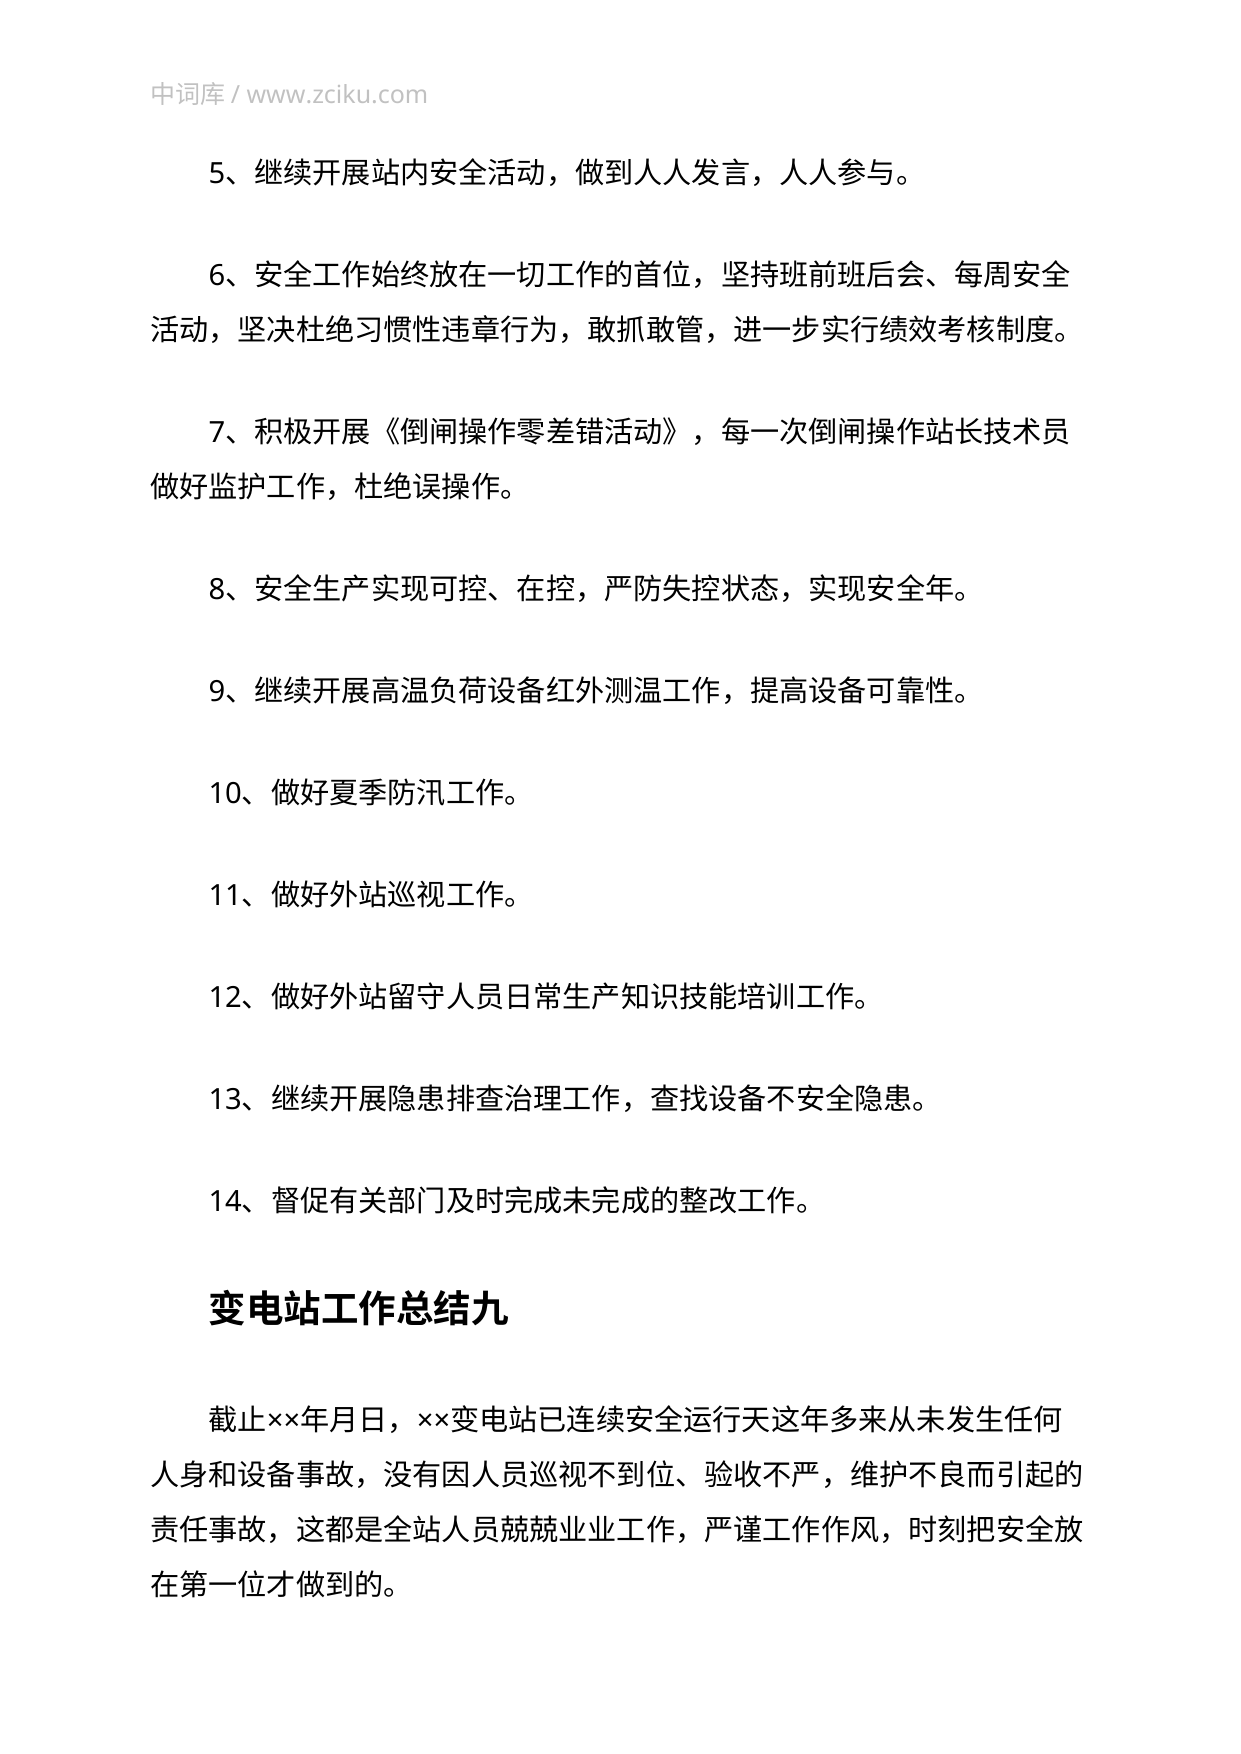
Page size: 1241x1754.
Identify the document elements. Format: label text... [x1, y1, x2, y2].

text 12、做好外站留守人员日常生产知识技能培训工作。 [150, 973, 1090, 1016]
text 截止××年月日，××变电站已连续安全运行天这年多来从未发生任何人身和设备事故，没有因人员巡视不到位、验收不严，维护不良而引起的责任事故，这都是全站人员兢兢业业工作，严谨工作作风，时刻把安全放在第一位才做到的。 [150, 1397, 1090, 1604]
text 变电站工作总结九 [150, 1279, 1090, 1334]
text 13、继续开展隐患排查治理工作，查找设备不安全隐患。 [150, 1075, 1090, 1118]
text 14、督促有关部门及时完成未完成的整改工作。 [150, 1177, 1090, 1220]
text 10、做好夏季防汛工作。 [150, 769, 1090, 812]
text 6、安全工作始终放在一切工作的首位，坚持班前班后会、每周安全活动，坚决杜绝习惯性违章行为，敢抓敢管，进一步实行绩效考核制度。 [150, 252, 1090, 349]
text 8、安全生产实现可控、在控，严防失控状态，实现安全年。 [150, 566, 1090, 608]
text 7、积极开展《倒闸操作零差错活动》，每一次倒闸操作站长技术员做好监护工作，杜绝误操作。 [150, 409, 1090, 506]
text 11、做好外站巡视工作。 [150, 871, 1090, 914]
text 9、继续开展高温负荷设备红外测温工作，提高设备可靠性。 [150, 667, 1090, 710]
text 5、继续开展站内安全活动，做到人人发言，人人参与。 [150, 150, 1090, 192]
